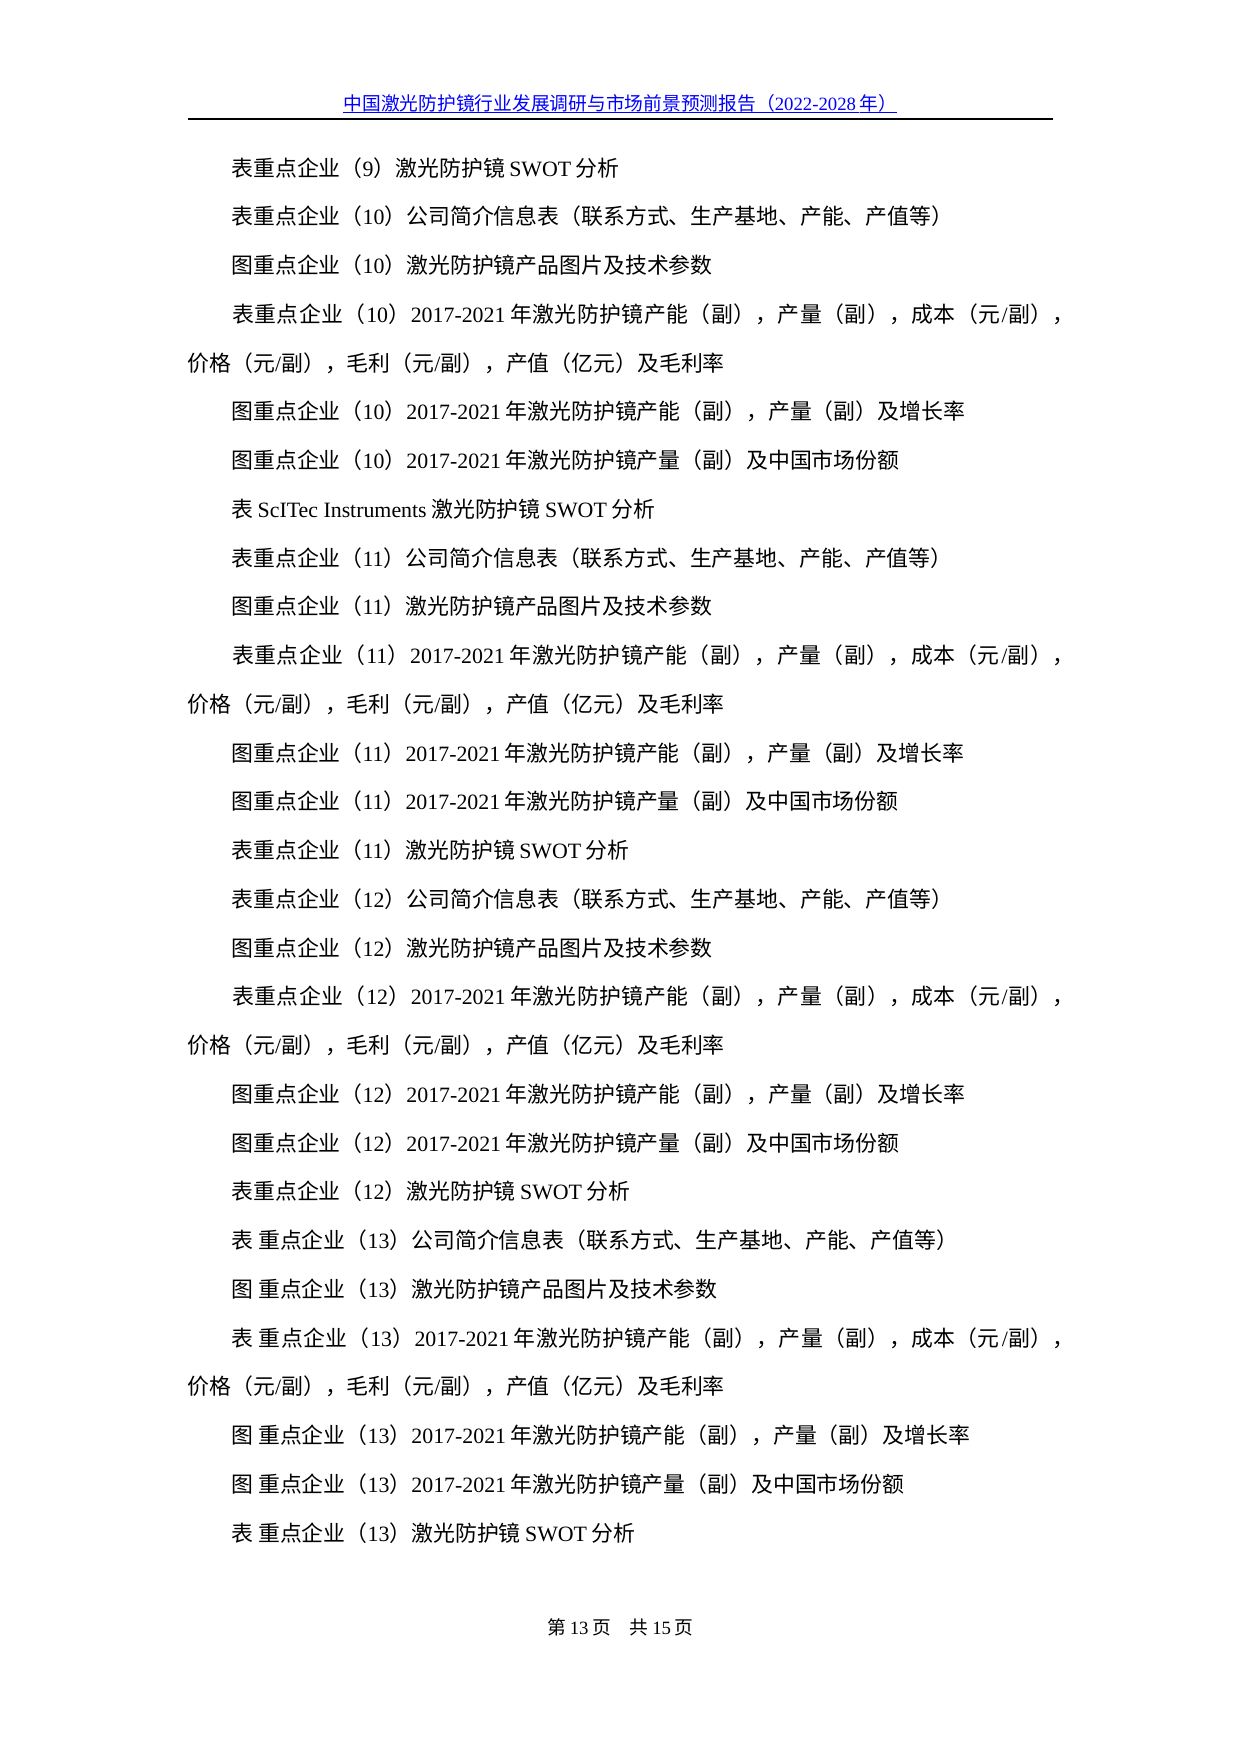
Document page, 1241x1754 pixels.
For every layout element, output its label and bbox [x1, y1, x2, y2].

text [187, 150, 1053, 1548]
